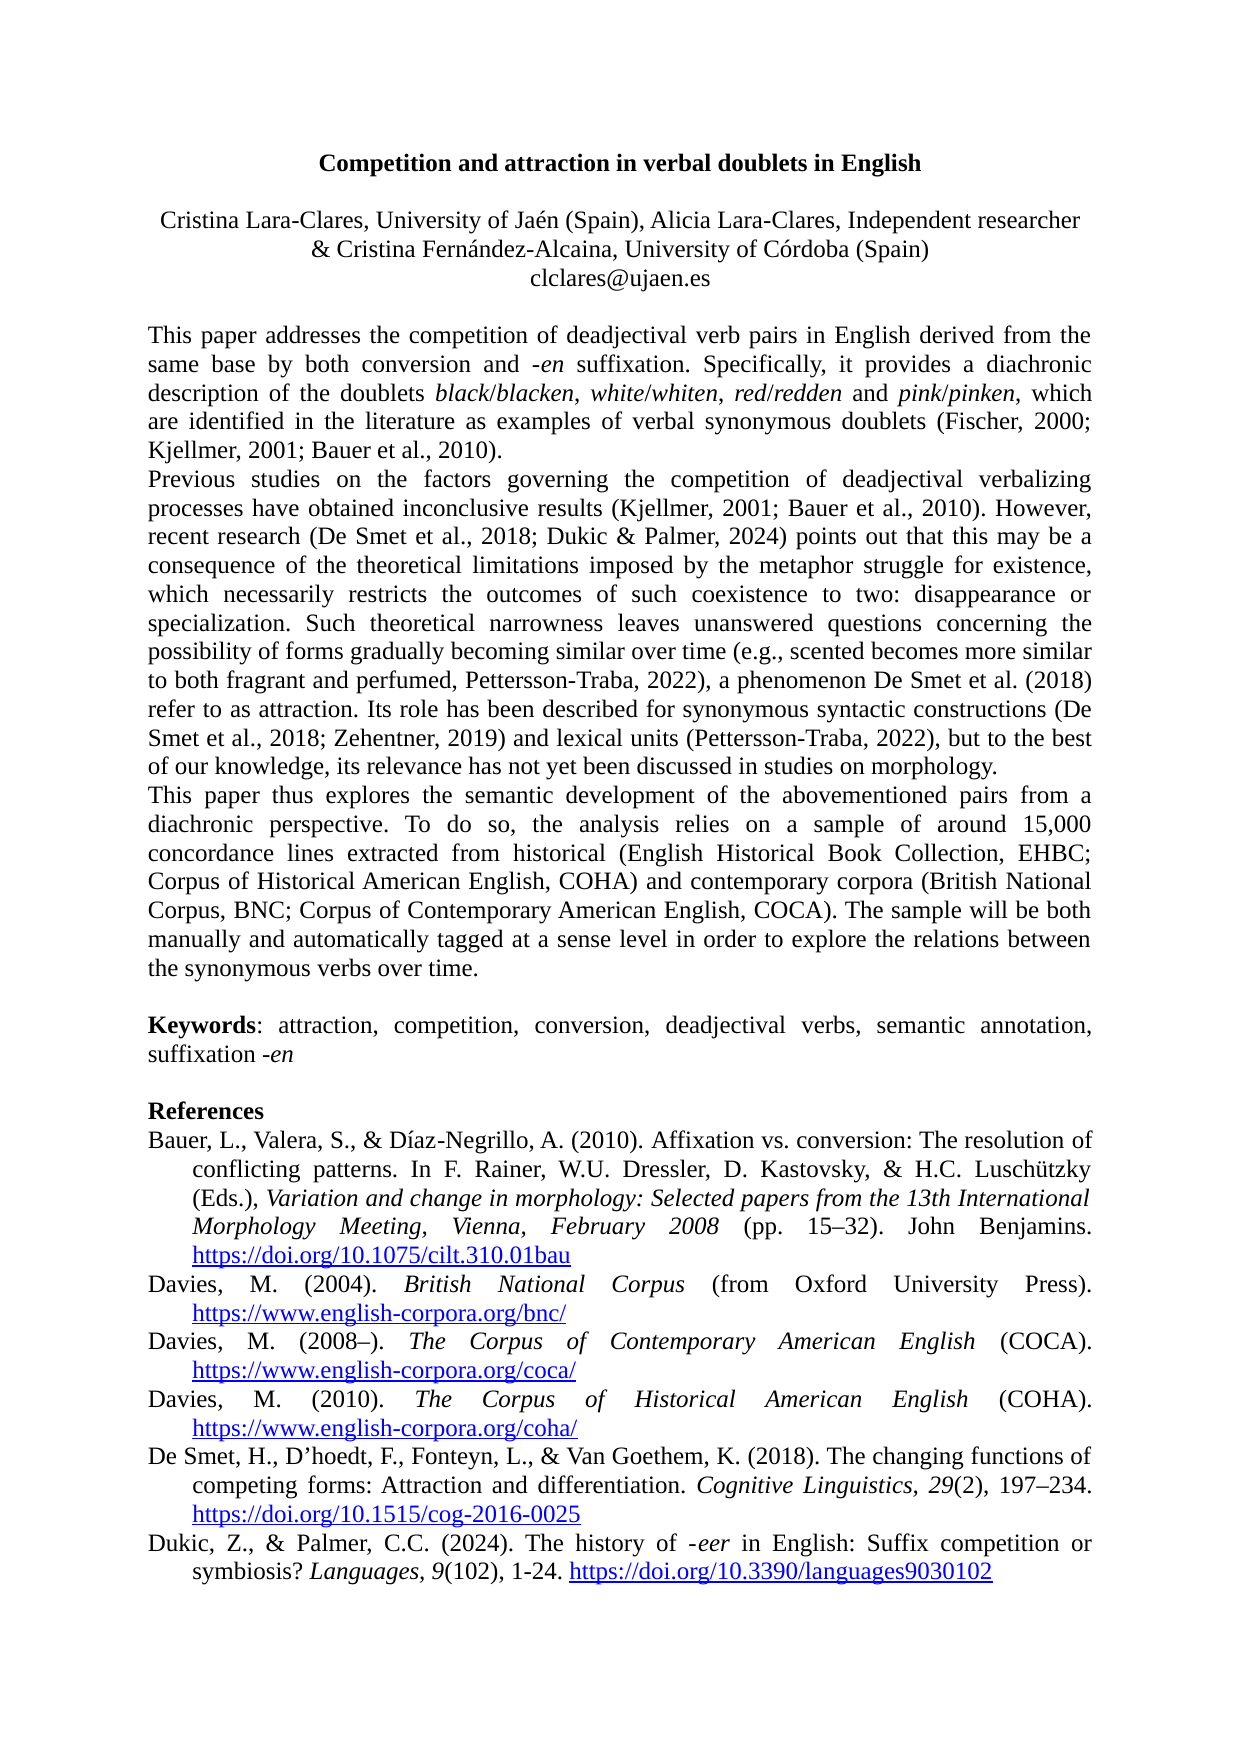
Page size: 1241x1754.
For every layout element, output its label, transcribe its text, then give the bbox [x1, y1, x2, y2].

text Previous studies on the factors governing the competition of deadjectival verbalizing processes have obtained inconclusive results (Kjellmer, 2001; Bauer et al., 2010). However, recent research (De Smet et al., 2018; Dukic & Palmer, 2024) points out that this may be a consequence of the theoretical limitations imposed by the metaphor struggle for existence, which necessarily restricts the outcomes of such coexistence to two: disappearance or specialization. Such theoretical narrowness leaves unanswered questions concerning the possibility of forms gradually becoming similar over time (e.g., scented becomes more similar to both fragrant and perfumed, Pettersson-Traba, 2022), a phenomenon De Smet et al. (2018) refer to as attraction. Its role has been described for synonymous syntactic constructions (De Smet et al., 2018; Zehentner, 2019) and lexical units (Pettersson-Traba, 2022), but to the best of our knowledge, its relevance has not yet been discussed in studies on morphology. [148, 464, 1093, 780]
text References [148, 1096, 1093, 1125]
text De Smet, H., D’hoedt, F., Fonteyn, L., & Van Goethem, K. (2018). The changing functions of competing forms: Attraction and differentiation. Cognitive Linguistics, 29(2), 197–234. https://doi.org/10.1515/cog-2016-0025 [148, 1441, 1093, 1528]
text Keywords: attraction, competition, conversion, deadjectival verbs, semantic annotation, suffixation -en [148, 1010, 1093, 1068]
text Davies, M. (2008–). The Corpus of Contemporary American English (COCA). https://www.english-corpora.org/coca/ [148, 1326, 1093, 1384]
text Bauer, L., Valera, S., & Díaz‑Negrillo, A. (2010). Affixation vs. conversion: The resolution of conflicting patterns. In F. Rainer, W.U. Dressler, D. Kastovsky, & H.C. Luschützky (Eds.), Variation and change in morphology: Selected papers from the 13th International Morphology Meeting, Vienna, February 2008 (pp. 15–32). John Benjamins. https://doi.org/10.1075/cilt.310.01bau [148, 1125, 1093, 1269]
text clclares@ujaen.es [148, 263, 1093, 291]
text Davies, M. (2004). British National Corpus (from Oxford University Press). https://www.english-corpora.org/bnc/ [148, 1269, 1093, 1326]
text Dukic, Z., & Palmer, C.C. (2024). The history of -eer in English: Suffix competition or symbiosis? Languages, 9(102), 1-24. https://doi.org/10.3390/languages9030102 [148, 1528, 1093, 1585]
text Davies, M. (2010). The Corpus of Historical American English (COHA). https://www.english-corpora.org/coha/ [148, 1384, 1093, 1441]
text Competition and attraction in verbal doublets in English [148, 148, 1093, 176]
text This paper addresses the competition of deadjectival verb pairs in English derived from the same base by both conversion and -en suffixation. Specifically, it provides a diachronic description of the doublets black/blacken, white/whiten, red/redden and pink/pinken, which are identified in the literature as examples of verbal synonymous doublets (Fischer, 2000; Kjellmer, 2001; Bauer et al., 2010). [148, 320, 1093, 464]
text This paper thus explores the semantic development of the abovementioned pairs from a diachronic perspective. To do so, the analysis relies on a sample of around 15,000 concordance lines extracted from historical (English Historical Book Collection, EHBC; Corpus of Historical American English, COHA) and contemporary corpora (British National Corpus, BNC; Corpus of Contemporary American English, COCA). The sample will be both manually and automatically tagged at a sense level in order to explore the relations between the synonymous verbs over time. [148, 780, 1093, 981]
text Cristina Lara-Clares, University of Jaén (Spain), Alicia Lara-Clares, Independent researcher & Cristina Fernández-Alcaina, University of Córdoba (Spain) [148, 205, 1093, 263]
